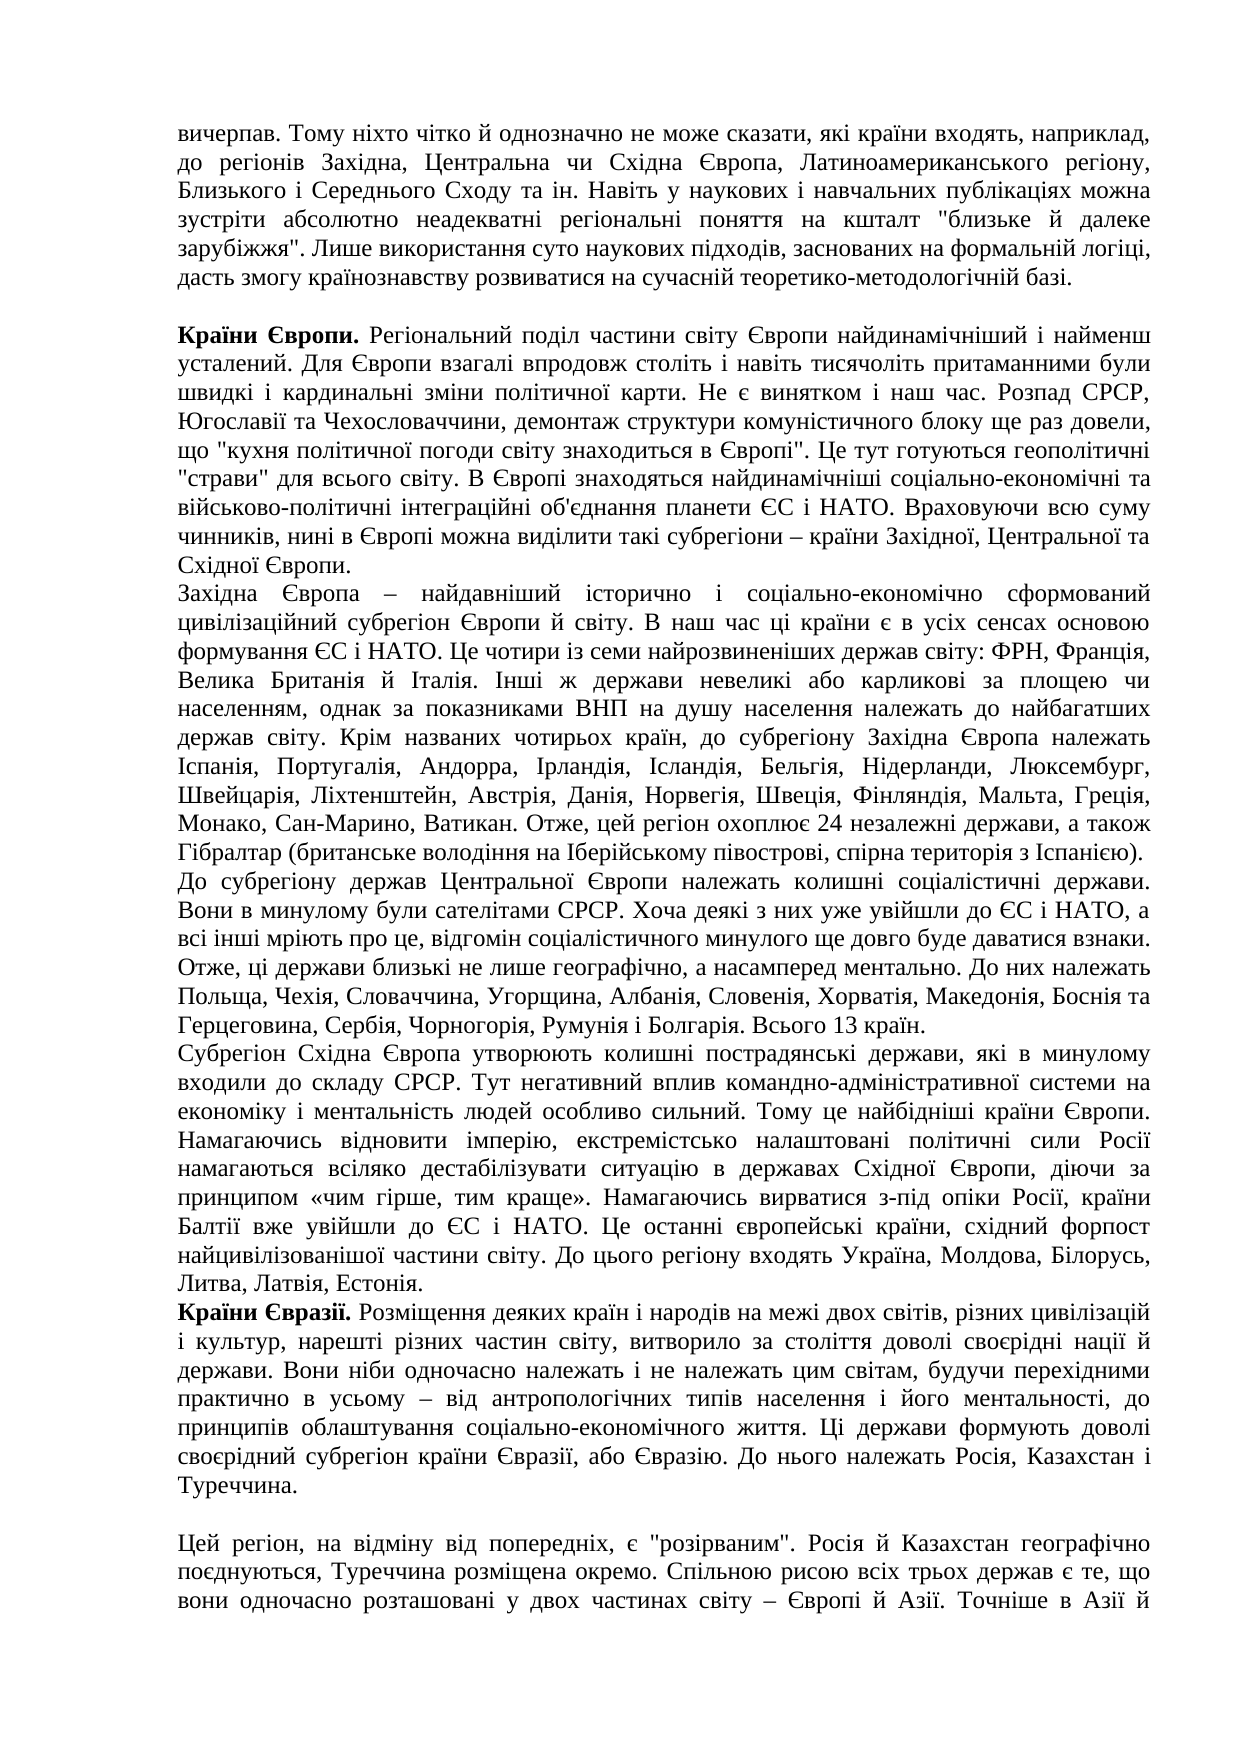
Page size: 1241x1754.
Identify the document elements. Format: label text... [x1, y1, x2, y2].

text Субрегіон Східна Європа утворюють колишні пострадянські держави, які в минулому входили до складу СРСР. Тут негативний вплив командно-адміністративної системи на економіку і ментальність людей особливо сильний. Тому це найбідніші країни Європи. Намагаючись відновити імперію, екстремістсько налаштовані політичні сили Росії намагаються всіляко дестабілізувати ситуацію в державах Східної Європи, діючи за принципом «чим гірше, тим краще». Намагаючись вирватися з-під опіки Росії, країни Балтії вже увійшли до ЄС і НАТО. Це останні європейські країни, східний форпост найцивілізованішої частини світу. До цього регіону входять Україна, Молдова, Білорусь, Литва, Латвія, Естонія. [177, 1038, 1152, 1297]
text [177, 1528, 1152, 1614]
text До субрегіону держав Центральної Європи належать колишні соціалістичні держави. Вони в минулому були сателітами СРСР. Хоча деякі з них уже увійшли до ЄС і НАТО, а всі інші мріють про це, відгомін соціалістичного минулого ще довго буде даватися взнаки. Отже, ці держави близькі не лише географічно, а насамперед ментально. До них належать Польща, Чехія, Словаччина, Угорщина, Албанія, Словенія, Хорватія, Македонія, Боснія та Герцеговина, Сербія, Чорногорія, Румунія і Болгарія. Всього 13 країн. [177, 866, 1152, 1038]
text Західна Європа – найдавніший історично і соціально-економічно сформований цивілізаційний субрегіон Європи й світу. В наш час ці країни є в усіх сенсах основою формування ЄС і НАТО. Це чотири із семи найрозвиненіших держав світу: ФРН, Франція, Велика Британія й Італія. Інші ж держави невеликі або карликові за площею чи населенням, однак за показниками ВНП на душу населення належать до найбагатших держав світу. Крім названих чотирьох країн, до субрегіону Західна Європа належать Іспанія, Португалія, Андорра, Ірландія, Ісландія, Бельгія, Нідерланди, Люксембург, Швейцарія, Ліхтенштейн, Австрія, Данія, Норвегія, Швеція, Фінляндія, Мальта, Греція, Монако, Сан-Марино, Ватикан. Отже, цей регіон охоплює 24 незалежні держави, а також Гібралтар (британське володіння на Іберійському півострові, спірна територія з Іспанією). [177, 578, 1152, 866]
text Країни Європи. Регіональний поділ частини світу Європи найдинамічніший і найменш усталений. Для Європи взагалі впродовж століть і навіть тисячоліть притаманними були швидкі і кардинальні зміни політичної карти. Не є винятком і наш час. Розпад СРСР, Югославії та Чехословаччини, демонтаж структури комуністичного блоку ще раз довели, що "кухня політичної погоди світу знаходиться в Європі". Це тут готуються геополітичні "страви" для всього світу. В Європі знаходяться найдинамічніші соціально-економічні та військово-політичні інтеграційні об'єднання планети ЄС і НАТО. Враховуючи всю суму чинників, нині в Європі можна виділити такі субрегіони – країни Західної, Центральної та Східної Європи. [177, 320, 1152, 578]
text Країни Євразії. Розміщення деяких країн і народів на межі двох світів, різних цивілізацій і культур, нарешті різних частин світу, витворило за століття доволі своєрідні нації й держави. Вони ніби одночасно належать і не належать цим світам, будучи перехідними практично в усьому – від антропологічних типів населення і його ментальності, до принципів облаштування соціально-економічного життя. Ці держави формують доволі своєрідний субрегіон країни Євразії, або Євразію. До нього належать Росія, Казахстан і Туреччина. [177, 1297, 1152, 1498]
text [177, 118, 1152, 291]
